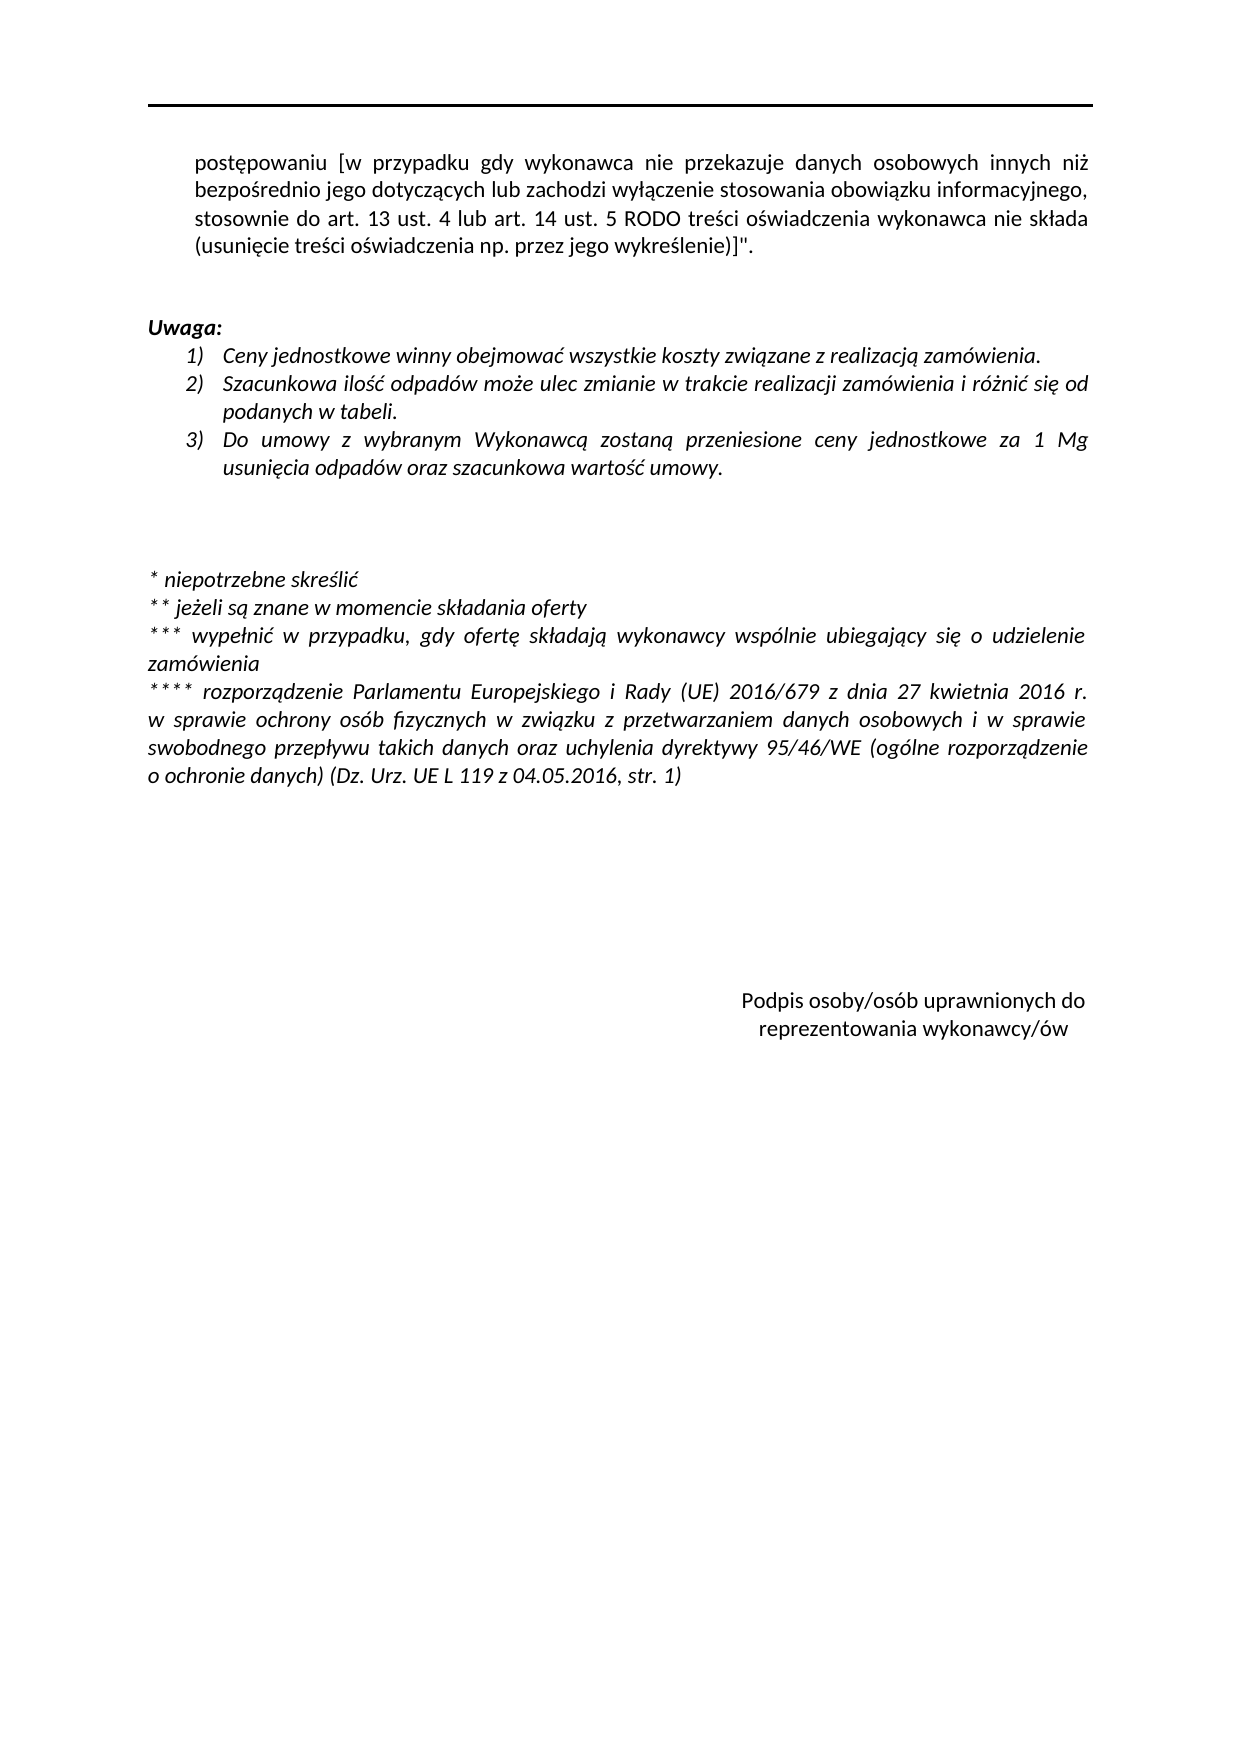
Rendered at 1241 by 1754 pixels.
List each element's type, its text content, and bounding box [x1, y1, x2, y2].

list Ceny jednostkowe winny obejmować wszystkie koszty związane z realizacją zamówienia. [185, 341, 1093, 369]
list Do umowy z wybranym Wykonawcą zostaną przeniesione ceny jednostkowe za 1 Mg usunięcia odpadów oraz szacunkowa wartość umowy. [185, 425, 1093, 481]
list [157, 148, 1090, 260]
text *** wypełnić w przypadku, gdy ofertę składają wykonawcy wspólnie ubiegający się o udzielenie zamówienia [148, 621, 1089, 677]
text ** jeżeli są znane w momencie składania oferty [148, 593, 1089, 621]
text * niepotrzebne skreślić [148, 565, 1089, 593]
text Uwaga: [148, 313, 1093, 341]
text Podpis osoby/osób uprawnionych do [738, 986, 1089, 1014]
text reprezentowania wykonawcy/ów [738, 1014, 1089, 1042]
text **** rozporządzenie Parlamentu Europejskiego i Rady (UE) 2016/679 z dnia 27 kwietnia 2016 r. w sprawie ochrony osób fizycznych w związku z przetwarzaniem danych osobowych i w sprawie swobodnego przepływu takich danych oraz uchylenia dyrektywy 95/46/WE (ogólne rozporządzenie o ochronie danych) (Dz. Urz. UE L 119 z 04.05.2016, str. 1) [148, 677, 1089, 789]
list Szacunkowa ilość odpadów może ulec zmianie w trakcie realizacji zamówienia i różnić się od podanych w tabeli. [185, 369, 1093, 425]
